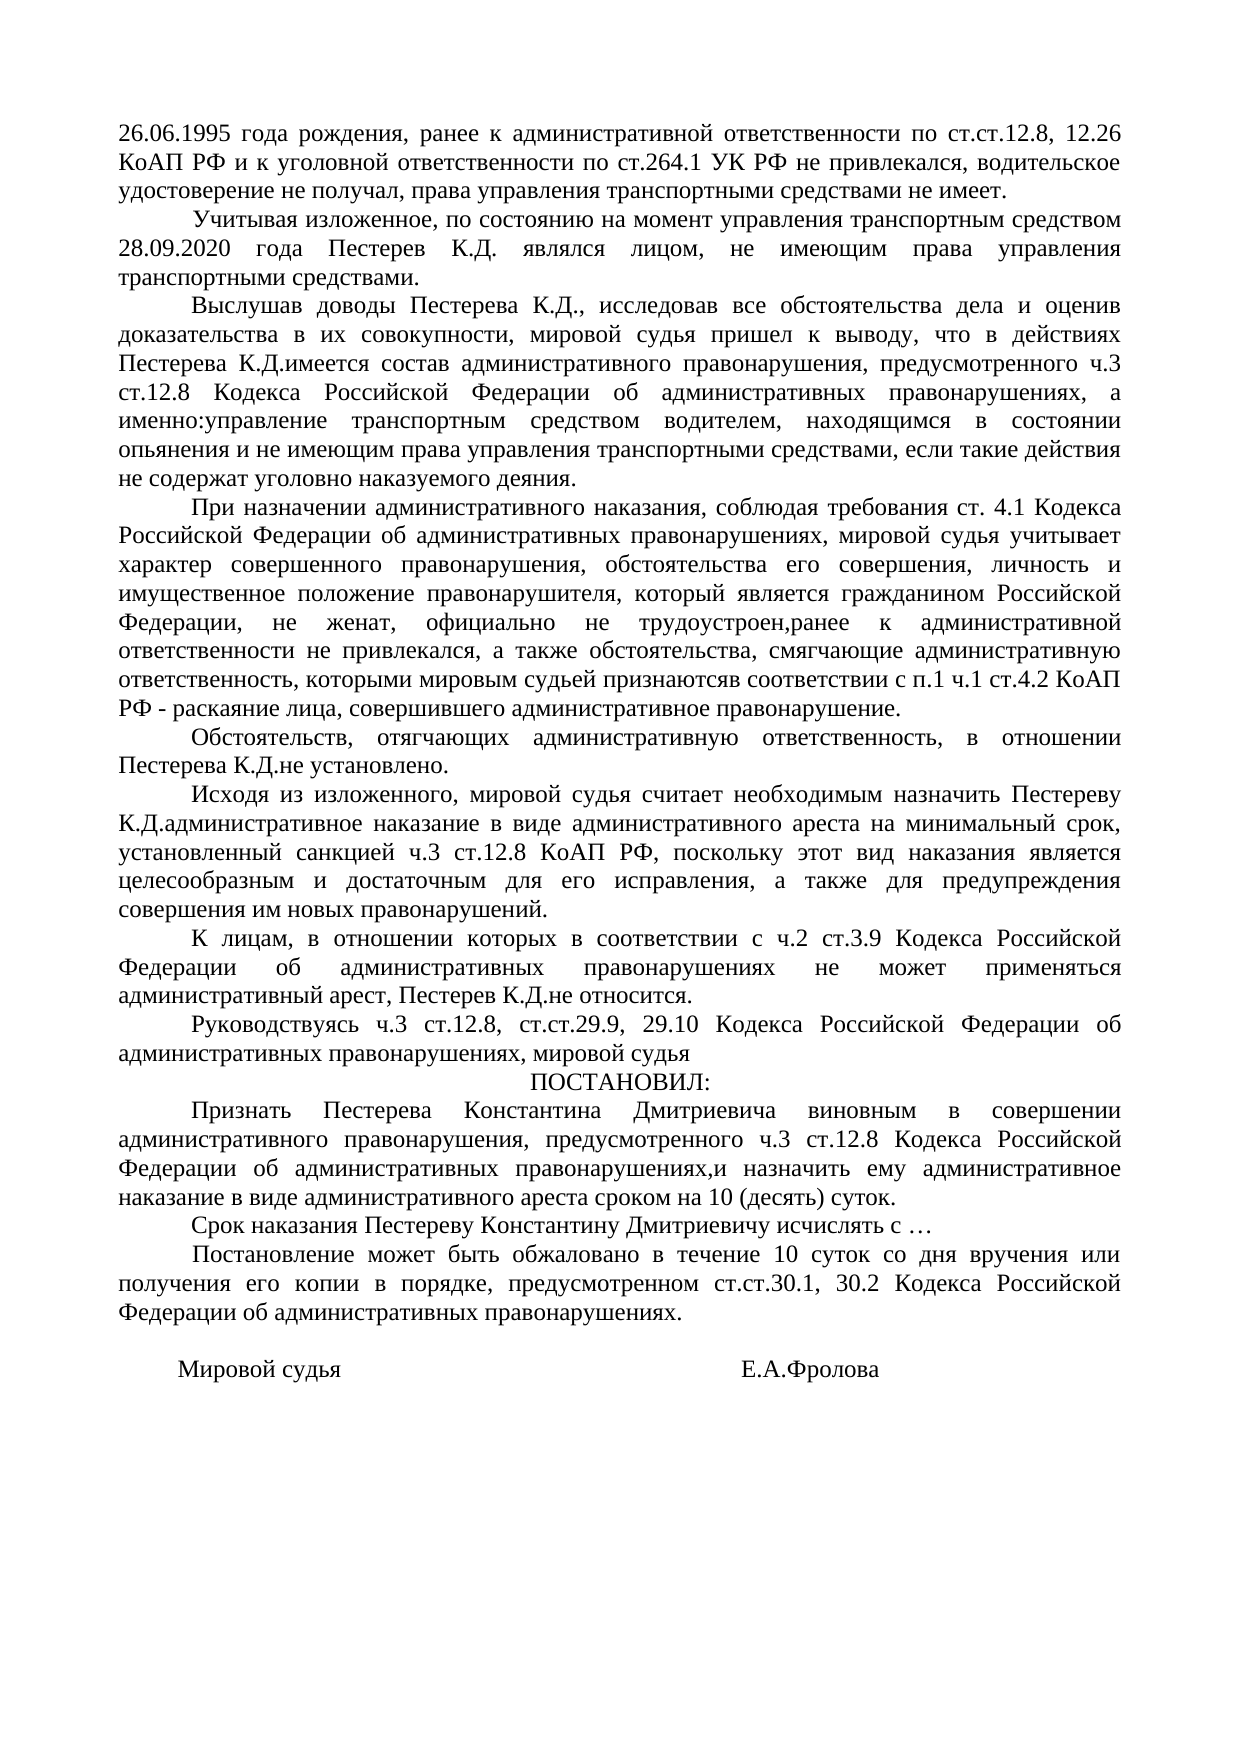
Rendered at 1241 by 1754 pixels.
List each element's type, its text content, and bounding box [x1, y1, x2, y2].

text Учитывая изложенное, по состоянию на момент управления транспортным средством 28.09.2020 года Пестерев К.Д. являлся лицом, не имеющим права управления транспортными средствами. [118, 204, 1122, 291]
text Срок наказания Пестереву Константину Дмитриевичу исчислять с … [118, 1211, 1122, 1239]
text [118, 118, 1122, 204]
text Выслушав доводы Пестерева К.Д., исследовав все обстоятельства дела и оценив доказательства в их совокупности, мировой судья пришел к выводу, что в действиях Пестерева К.Д.имеется состав административного правонарушения, предусмотренного ч.3 ст.12.8 Кодекса Российской Федерации об административных правонарушениях, а именно:управление транспортным средством водителем, находящимся в состоянии опьянения и не имеющим права управления транспортными средствами, если такие действия не содержат уголовно наказуемого деяния. [118, 291, 1122, 492]
text Мировой судья Е.А.Фролова [177, 1354, 1122, 1383]
text Руководствуясь ч.3 ст.12.8, ст.ст.29.9, 29.10 Кодекса Российской Федерации об административных правонарушениях, мировой судья [118, 1009, 1122, 1067]
text Исходя из изложенного, мировой судья считает необходимым назначить Пестереву К.Д.административное наказание в виде административного ареста на минимальный срок, установленный санкцией ч.3 ст.12.8 КоАП РФ, поскольку этот вид наказания является целесообразным и достаточным для его исправления, а также для предупреждения совершения им новых правонарушений. [118, 779, 1122, 923]
text Обстоятельств, отягчающих административную ответственность, в отношении Пестерева К.Д.не установлено. [118, 722, 1122, 779]
text Признать Пестерева Константина Дмитриевича виновным в совершении административного правонарушения, предусмотренного ч.3 ст.12.8 Кодекса Российской Федерации об административных правонарушениях,и назначить ему административное наказание в виде административного ареста сроком на 10 (десять) суток. [118, 1096, 1122, 1211]
text К лицам, в отношении которых в соответствии с ч.2 ст.3.9 Кодекса Российской Федерации об административных правонарушениях не может применяться административный арест, Пестерев К.Д.не относится. [118, 923, 1122, 1009]
text Постановление может быть обжаловано в течение 10 суток со дня вручения или получения его копии в порядке, предусмотренном ст.ст.30.1, 30.2 Кодекса Российской Федерации об административных правонарушениях. [118, 1239, 1122, 1326]
text При назначении административного наказания, соблюдая требования ст. 4.1 Кодекса Российской Федерации об административных правонарушениях, мировой судья учитывает характер совершенного правонарушения, обстоятельства его совершения, личность и имущественное положение правонарушителя, который является гражданином Российской Федерации, не женат, официально не трудоустроен,ранее к административной ответственности не привлекался, а также обстоятельства, смягчающие административную ответственность, которыми мировым судьей признаютсяв соответствии с п.1 ч.1 ст.4.2 КоАП РФ - раскаяние лица, совершившего административное правонарушение. [118, 492, 1122, 722]
text ПОСТАНОВИЛ: [118, 1067, 1122, 1096]
